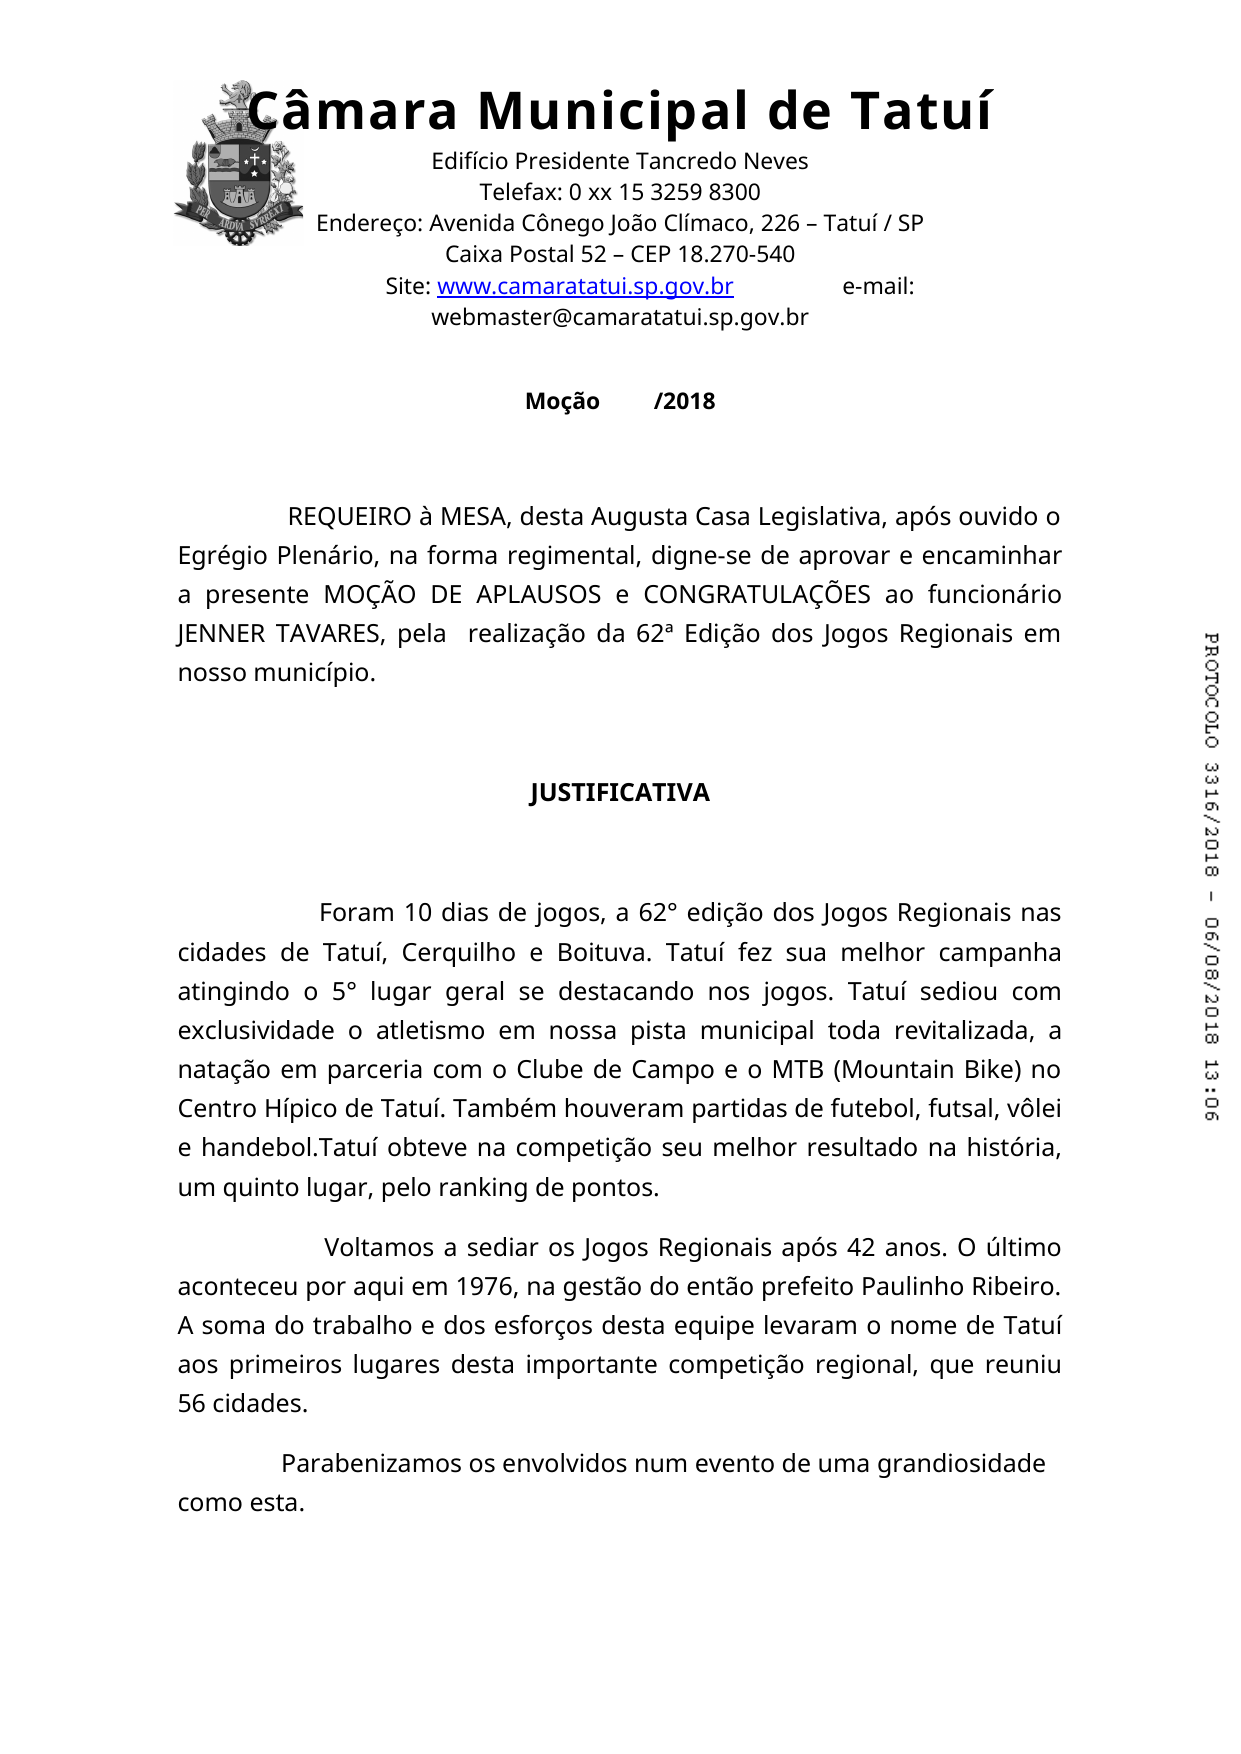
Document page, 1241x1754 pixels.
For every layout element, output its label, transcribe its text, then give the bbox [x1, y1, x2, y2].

picture [1177, 629, 1241, 1125]
text JUSTIFICATIVA [177, 775, 1063, 809]
text Voltamos a sediar os Jogos Regionais após 42 anos. O último aconteceu por aqui em 1976, na gestão do então prefeito Paulinho Ribeiro. A soma do trabalho e dos esforços desta equipe levaram o nome de Tatuí aos primeiros lugares desta importante competição regional, que reuniu 56 cidades. [177, 1229, 1063, 1420]
text Parabenizamos os envolvidos num evento de uma grandiosidade como esta. [177, 1446, 1063, 1519]
text Moção /2018 [177, 385, 1063, 416]
text Foram 10 dias de jogos, a 62° edição dos Jogos Regionais nas cidades de Tatuí, Cerquilho e Boituva. Tatuí fez sua melhor campanha atingindo o 5° lugar geral se destacando nos jogos. Tatuí sediou com exclusividade o atletismo em nossa pista municipal toda revitalizada, a natação em parceria com o Clube de Campo e o MTB (Mountain Bike) no Centro Hípico de Tatuí. Também houveram partidas de futebol, futsal, vôlei e handebol.Tatuí obteve na competição seu melhor resultado na história, um quinto lugar, pelo ranking de pontos. [177, 895, 1063, 1203]
text REQUEIRO à MESA, desta Augusta Casa Legislativa, após ouvido o Egrégio Plenário, na forma regimental, digne-se de aprovar e encaminhar a presente MOÇÃO DE APLAUSOS e CONGRATULAÇÕES ao funcionário JENNER TAVARES, pela realização da 62ª Edição dos Jogos Regionais em nosso município. [177, 498, 1063, 689]
